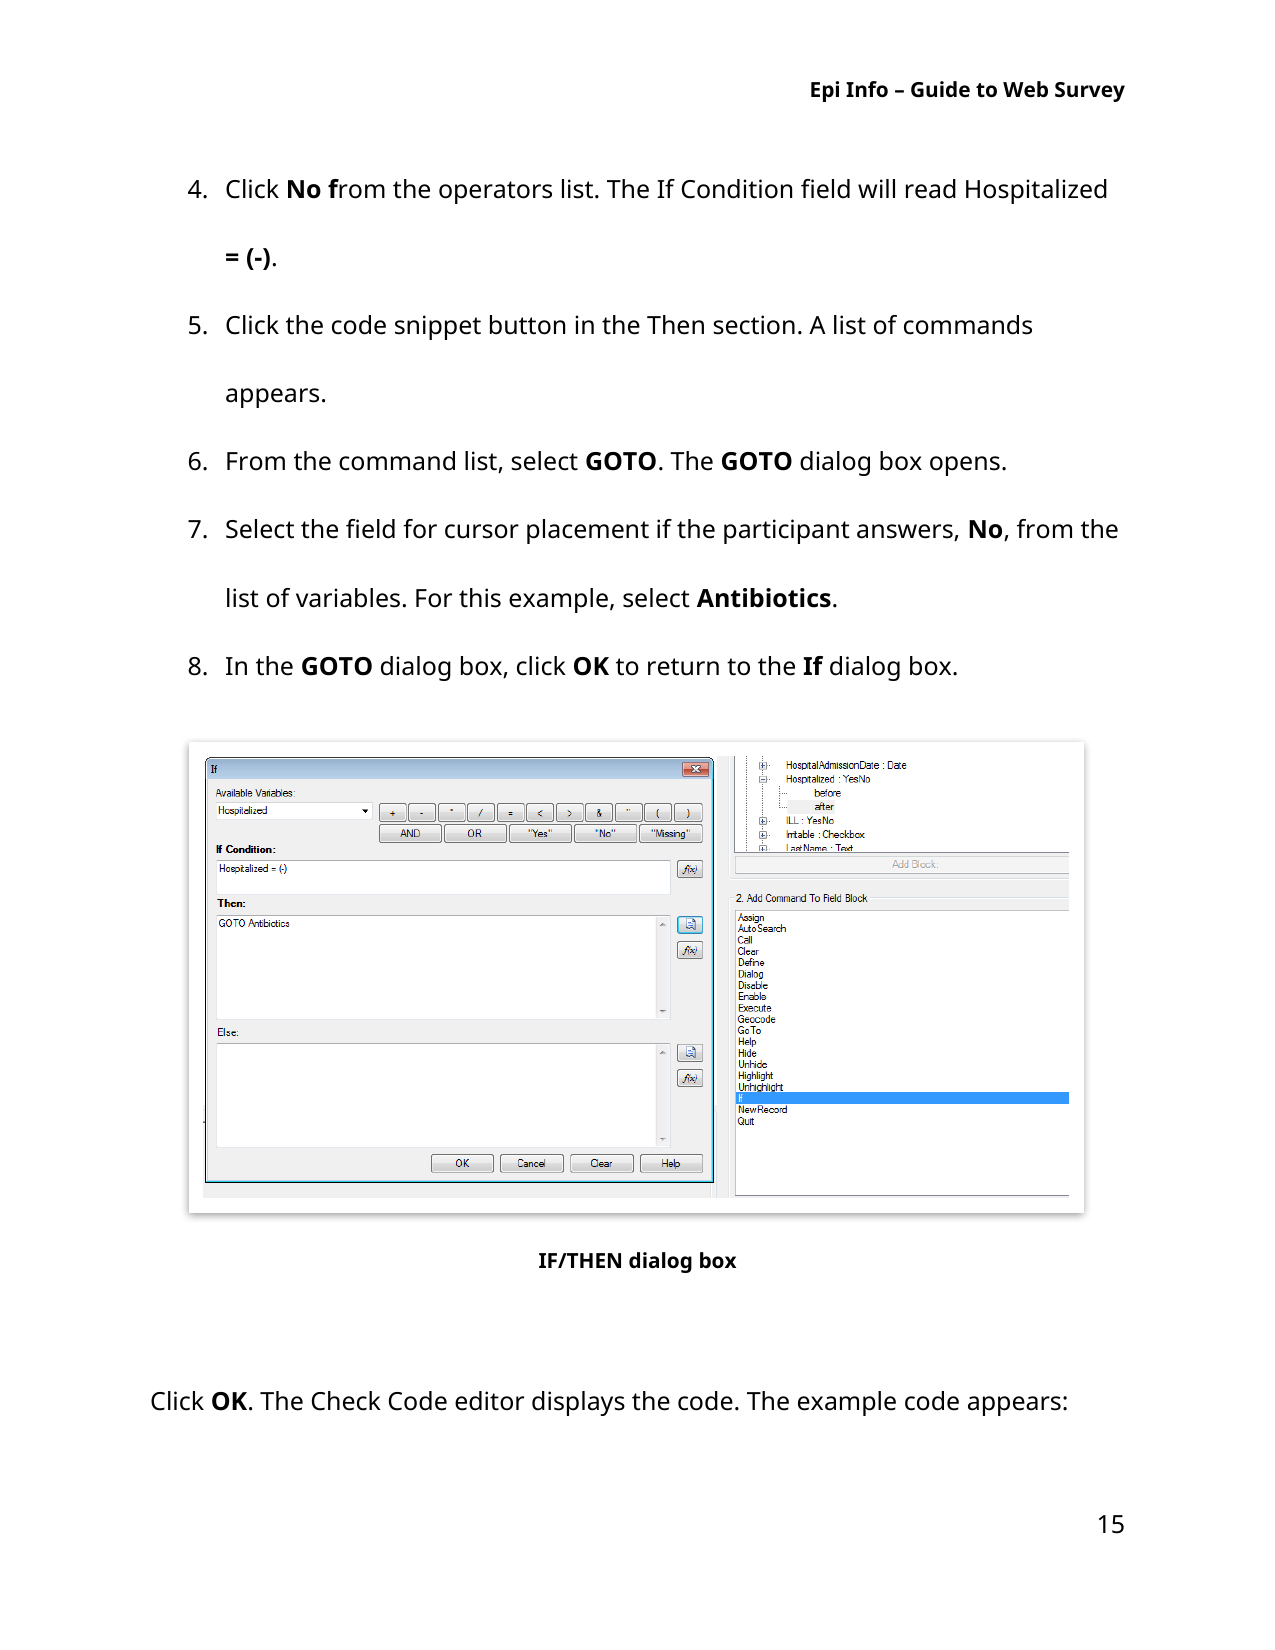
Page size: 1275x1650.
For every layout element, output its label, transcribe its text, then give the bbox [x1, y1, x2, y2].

text Click OK. The Check Code editor displays the code. The example code appears: [150, 1384, 1125, 1418]
list Select the field for cursor placement if the participant answers, No, from the list of variables. For this example, select Antibiotics. [187, 512, 1125, 614]
picture [203, 756, 1069, 1198]
list From the command list, select GOTO. The GOTO dialog box opens. [187, 444, 1125, 478]
list Click the code snippet button in the Then section. A list of commands appears. [187, 308, 1125, 410]
text IF/THEN dialog box [150, 1246, 1125, 1274]
list In the GOTO dialog box, click OK to return to the If dialog box. [187, 648, 1125, 682]
list Click No from the operators list. The If Condition field will read Hospitalized = (-). [187, 172, 1125, 274]
